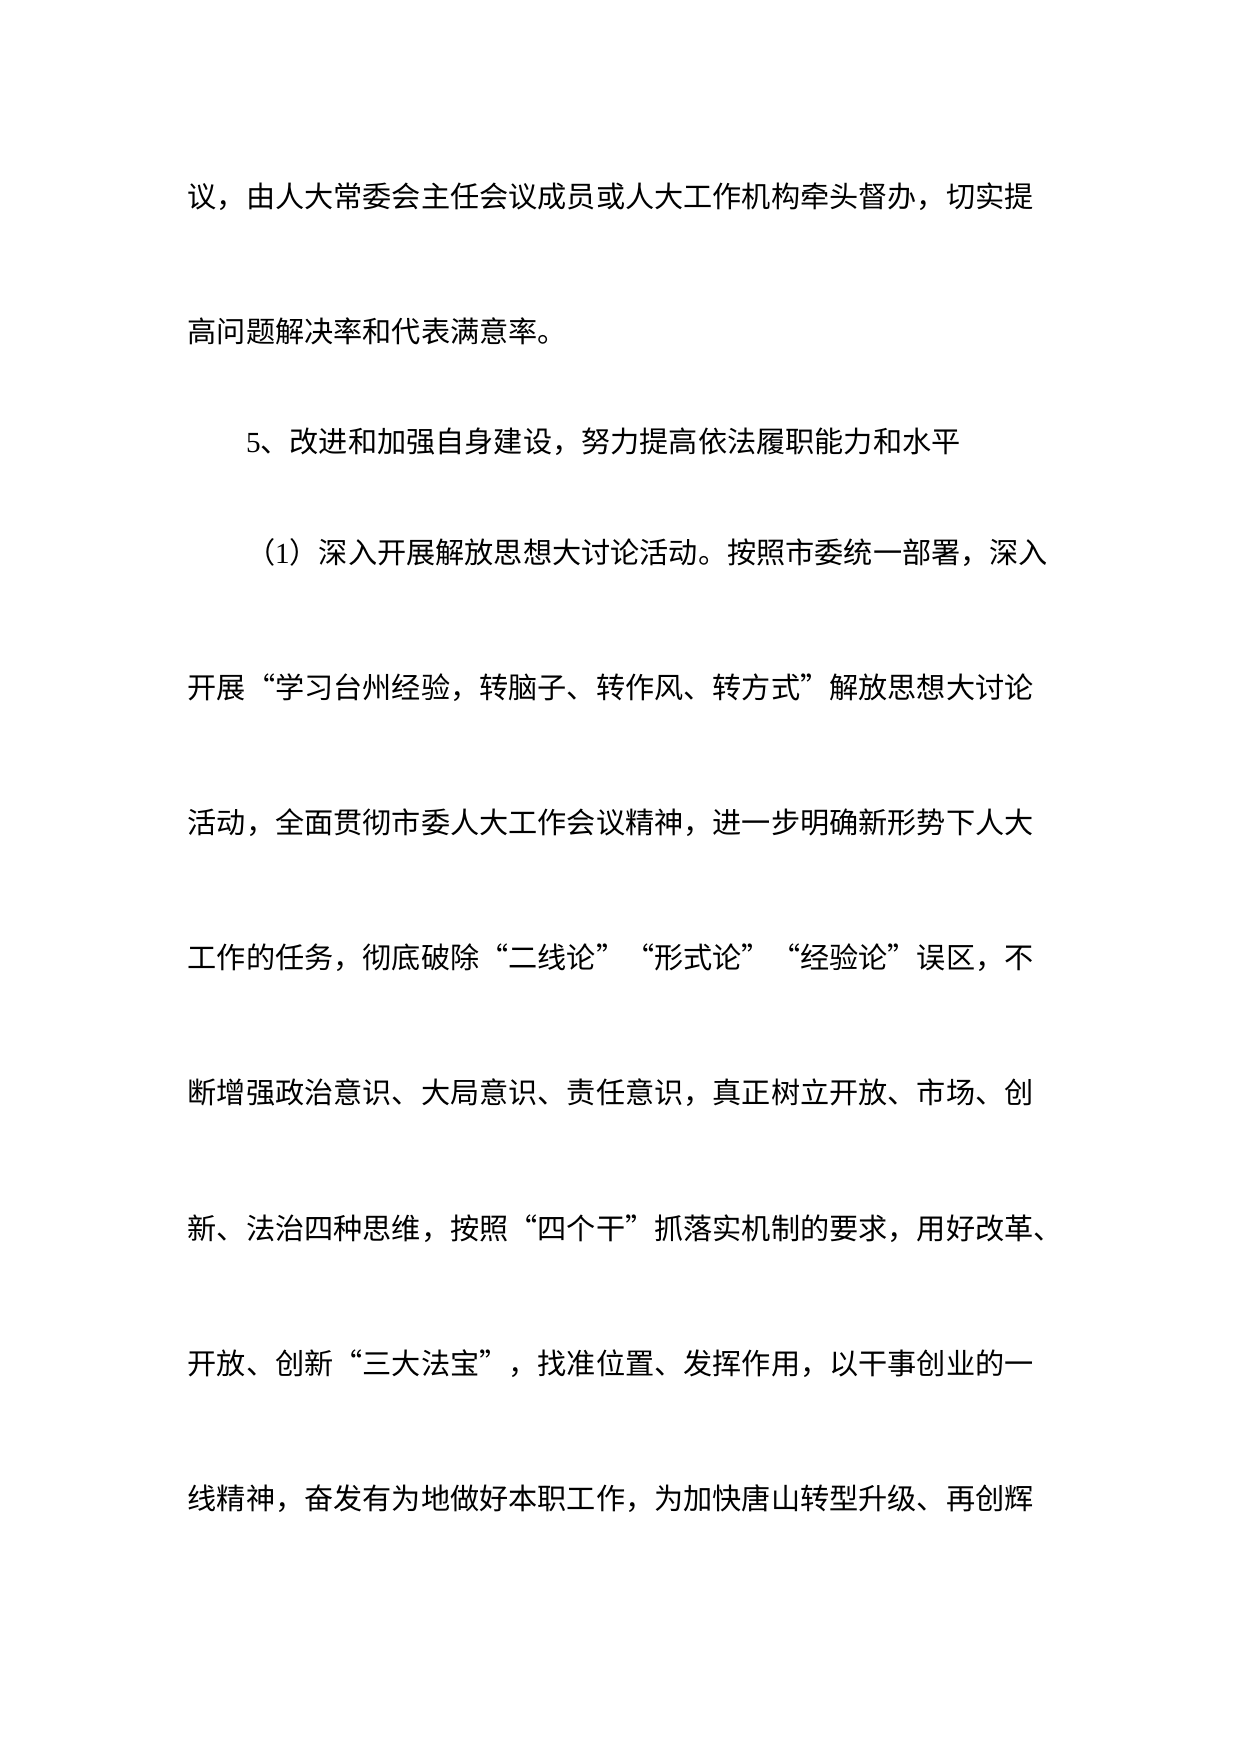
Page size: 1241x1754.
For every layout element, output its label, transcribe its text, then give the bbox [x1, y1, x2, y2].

text 5、改进和加强自身建设，努力提高依法履职能力和水平 [187, 408, 1053, 473]
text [187, 162, 1053, 362]
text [187, 518, 1053, 1529]
